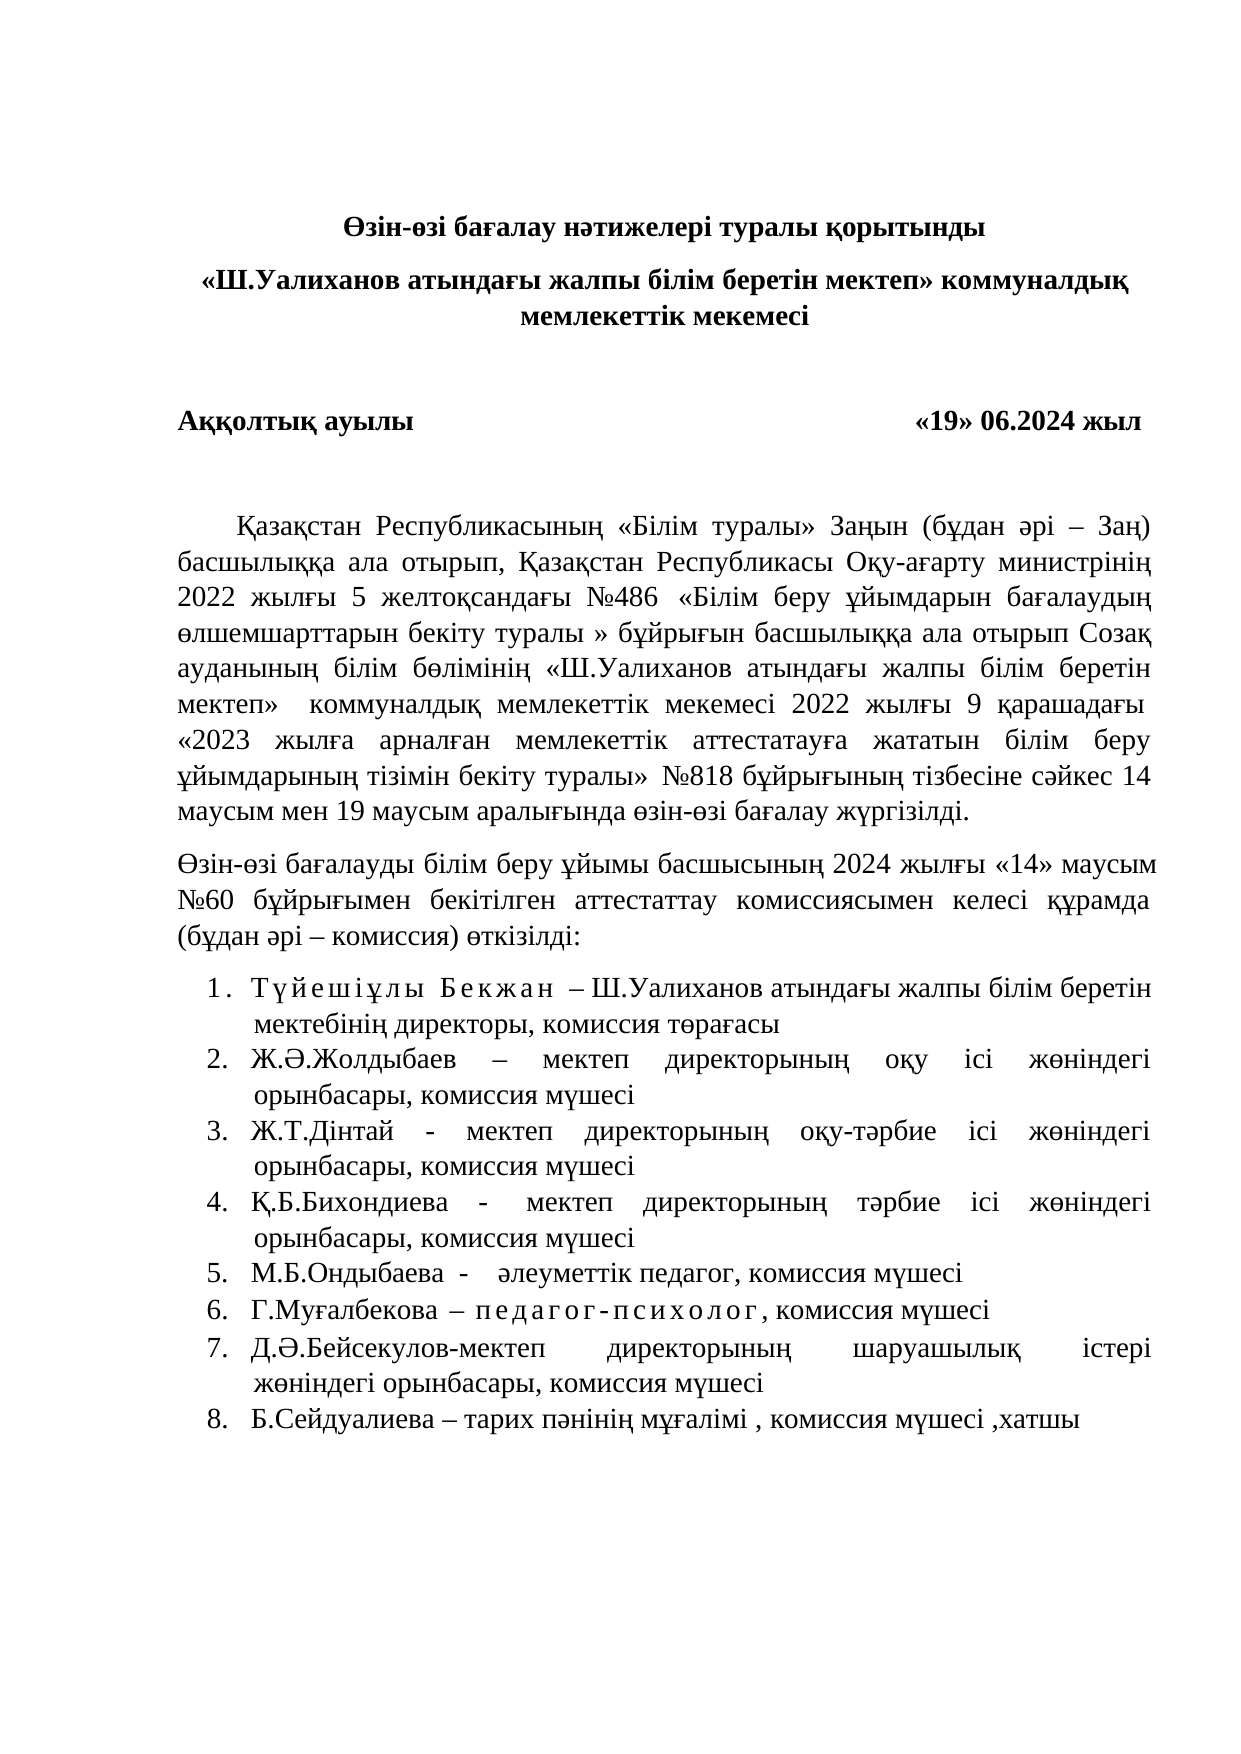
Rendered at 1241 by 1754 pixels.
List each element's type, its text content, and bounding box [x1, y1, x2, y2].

list Түйешіұлы Бекжан – Ш.Уалиханов атындағы жалпы білім беретін мектебінің директоры, комиссия төрағасы [206, 970, 1152, 1039]
text Аққолтық ауылы «19» 06.2024 жыл [121, 403, 1198, 437]
text «Ш.Уалиханов атындағы жалпы білім беретін мектеп» коммуналдық мемлекеттік мекемесі [194, 262, 1135, 331]
text Өзін-өзі бағалау нәтижелері туралы қорытынды [121, 209, 1208, 243]
list М.Б.Ондыбаева - әлеуметтік педагог, комиссия мүшесі [206, 1256, 1152, 1289]
list Б.Сейдуалиева – тарих пәнінің мұғалімі , комиссия мүшесі ,хатшы [207, 1401, 1215, 1434]
list Ж.Ә.Жолдыбаев – мектеп директорының оқу ісі жөніндегі орынбасары, комиссия мүшесі [206, 1042, 1151, 1111]
list Ж.Т.Дінтай - мектеп директорының оқу-тәрбие ісі жөніндегі орынбасары, комиссия мүшесі [206, 1113, 1151, 1182]
list Г.Муғалбекова – педагог-психолог, комиссия мүшесі [206, 1292, 1151, 1325]
list Д.Ә.Бейсекулов-мектеп директорының шаруашылық істері жөніндегі орынбасары, комиссия мүшесі [206, 1330, 1151, 1399]
text №60 бұйрығымен бекітілген аттестаттау комиссиясымен келесі құрамда (бұдан әрі – комиссия) өткізілді: [177, 882, 1150, 951]
text Өзін-өзі бағалауды білім беру ұйымы басшысының 2024 жылғы «14» маусым [177, 846, 1215, 879]
text «2023 жылға арналған мемлекеттік аттестатауға жататын білім беру ұйымдарының тізімін бекіту туралы» №818 бұйрығының тізбесіне сәйкес 14 маусым мен 19 маусым аралығында өзін-өзі бағалау жүргізілді. [177, 722, 1151, 827]
list Қ.Б.Бихондиева - мектеп директорының тәрбие ісі жөніндегі орынбасары, комиссия мүшесі [206, 1184, 1152, 1253]
text Қазақстан Республикасының «Білім туралы» Заңын (бұдан әрі – Заң) басшылыққа ала отырып, Қазақстан Республикасы Оқу-ағарту министрінің 2022 жылғы 5 желтоқсандағы №486 «Білім беру ұйымдарын бағалаудың өлшемшарттарын бекіту туралы » бұйрығын басшылыққа ала отырып Созақ ауданының білім бөлімінің «Ш.Уалиханов атындағы жалпы білім беретін мектеп» коммуналдық мемлекеттік мекемесі 2022 жылғы 9 қарашадағы [177, 508, 1152, 719]
